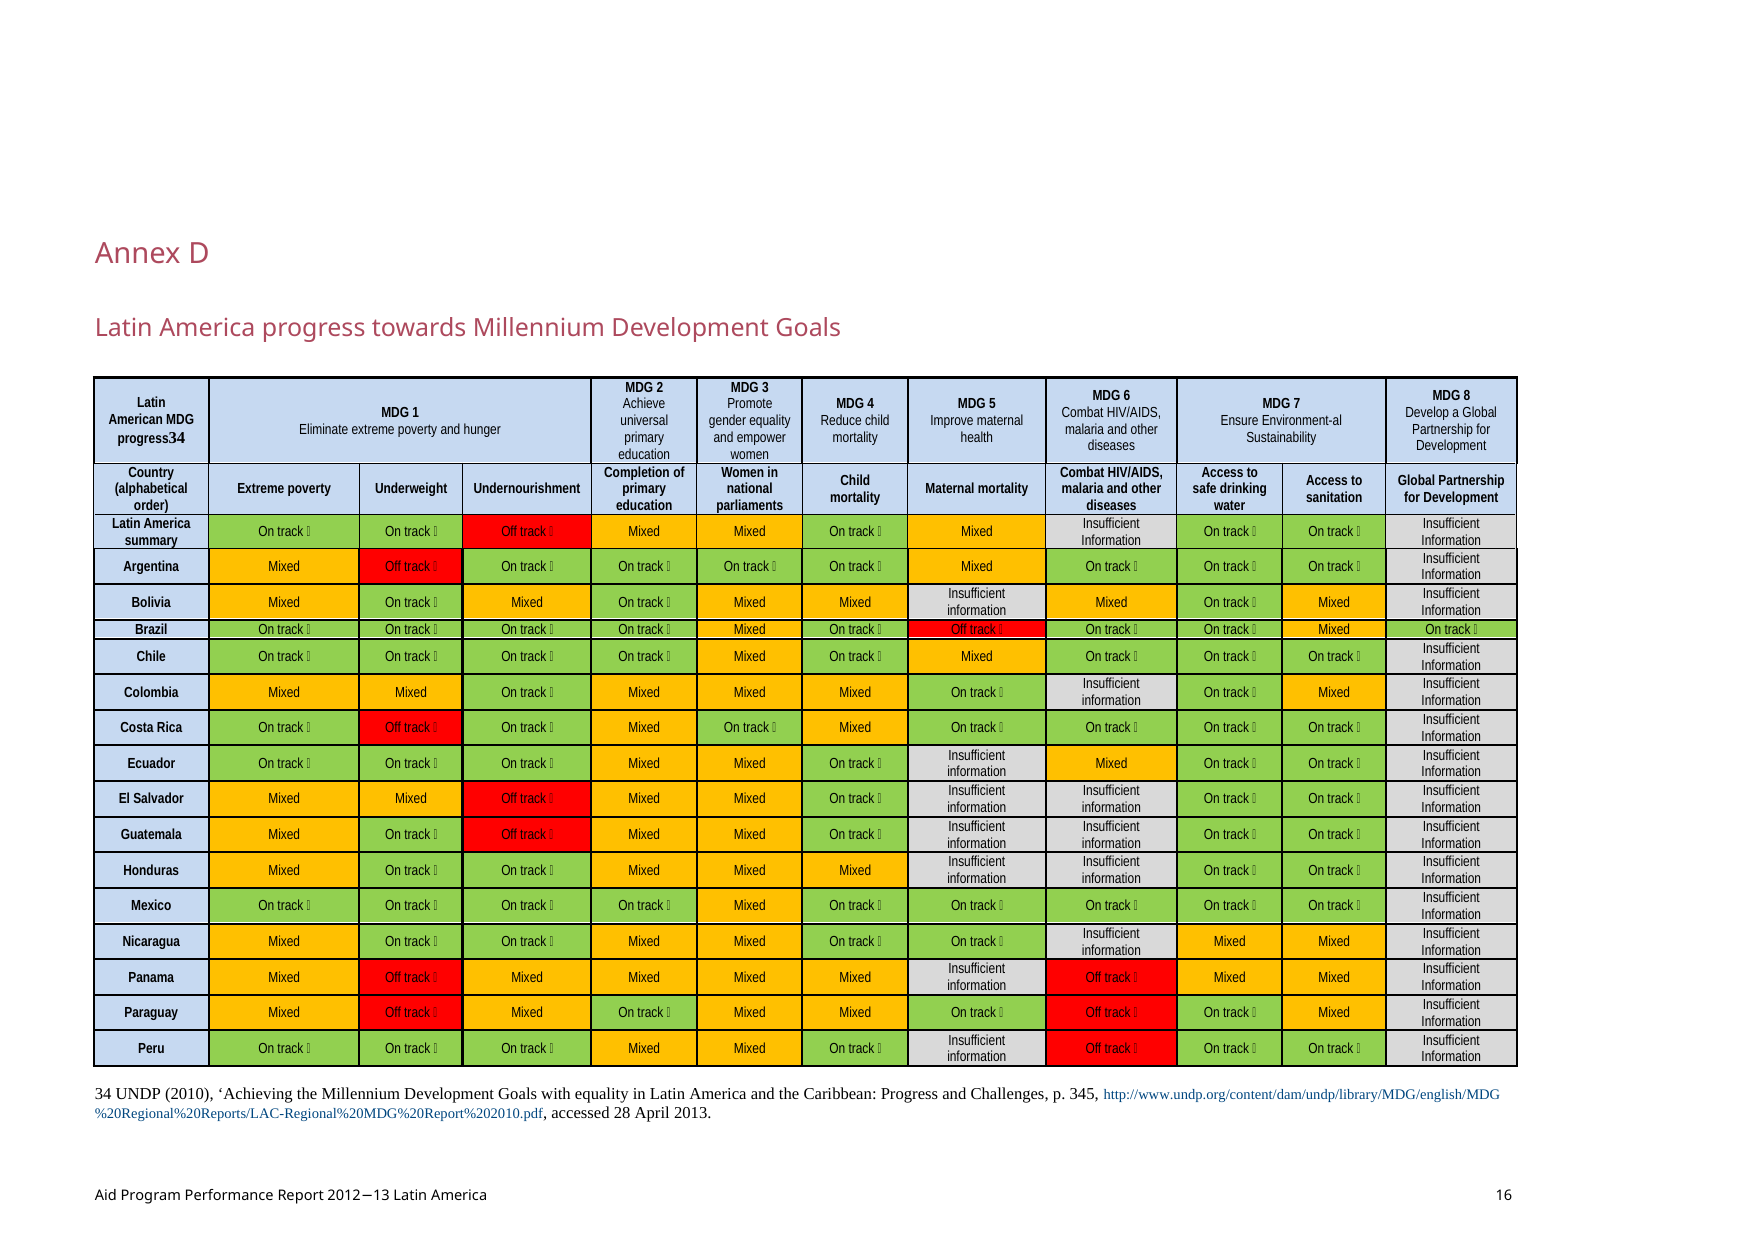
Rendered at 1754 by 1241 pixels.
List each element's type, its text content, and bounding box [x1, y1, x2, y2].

table_cell Mixed [1283, 585, 1385, 618]
table_cell Latin America summary [94, 514, 208, 548]
table_cell Mixed [592, 515, 696, 548]
table_cell On track  [210, 711, 358, 744]
table_cell On track  [1178, 585, 1281, 618]
table_cell Mixed [592, 746, 696, 780]
table_cell On track  [464, 889, 590, 922]
table_cell Combat HIV/AIDS, malaria and other diseases [1046, 464, 1176, 514]
table_cell Mixed [1047, 746, 1176, 780]
table_cell On track  [698, 549, 801, 583]
table_cell Mixed [210, 996, 358, 1029]
table_cell On track  [803, 515, 907, 548]
table_cell On track  [464, 925, 590, 958]
table_cell Costa Rica [95, 711, 208, 744]
table_cell On track  [1178, 1031, 1281, 1065]
table_cell Mixed [803, 585, 907, 618]
table_cell Argentina [95, 549, 208, 583]
table_cell Mixed [698, 746, 801, 780]
table_cell Guatemala [95, 818, 208, 851]
table_cell Mixed [698, 782, 801, 816]
table_cell Mixed [1178, 925, 1281, 958]
table_cell Insufficient Information [1387, 889, 1516, 922]
table_cell On track  [1178, 853, 1281, 887]
table_cell On track  [698, 711, 801, 744]
table_cell Mixed [698, 585, 801, 618]
table_cell On track  [360, 515, 462, 548]
table_cell On track  [1178, 746, 1281, 780]
table_cell Bolivia [95, 585, 208, 618]
table_cell Insufficient Information [1387, 782, 1516, 816]
table_cell On track  [1283, 549, 1385, 583]
table_cell Insufficient information [1047, 782, 1176, 816]
table_cell Women in national parliaments [697, 464, 802, 514]
table_header MDG 5 Improve maternal health [909, 379, 1045, 462]
table_cell On track  [1047, 640, 1176, 673]
table_cell Insufficient information [909, 1031, 1045, 1065]
table_cell Completion of primary education [592, 464, 696, 514]
table_cell Mixed [210, 925, 358, 958]
table_cell Mixed [698, 960, 801, 994]
table_cell Mixed [592, 818, 696, 851]
table_cell Maternal mortality [908, 464, 1045, 514]
table_header MDG 2 Achieve universal primary education [592, 379, 696, 462]
table_cell Mixed [592, 711, 696, 744]
table_cell On track  [909, 711, 1045, 744]
table_cell Mixed [592, 782, 696, 816]
table_cell On track  [1283, 640, 1385, 673]
table_cell Mixed [1283, 960, 1385, 994]
table_cell Undernourishment [463, 464, 591, 514]
table_header MDG 3 Promote gender equality and empower women [698, 379, 801, 462]
table_cell On track  [1283, 711, 1385, 744]
table_cell On track  [1177, 515, 1282, 548]
table_cell On track  [1178, 675, 1281, 709]
table_cell Mixed [1283, 996, 1385, 1029]
table_header MDG 4 Reduce child mortality [803, 379, 907, 462]
table_cell On track  [360, 746, 461, 780]
table_cell Mixed [210, 675, 358, 709]
table_cell Insufficient information [909, 782, 1045, 816]
table_cell Insufficient information [1047, 818, 1176, 851]
table_cell Insufficient Information [1387, 675, 1516, 709]
table_cell On track  [592, 549, 696, 583]
table_cell Insufficient Information [1387, 746, 1516, 780]
table_cell On track  [360, 1031, 461, 1065]
table_cell On track  [803, 782, 907, 816]
table_cell On track  [464, 746, 590, 780]
table_cell On track  [360, 818, 461, 851]
table_cell Mixed [698, 1031, 801, 1065]
table_cell On track  [210, 1031, 358, 1065]
table_cell Access to safe drinking water [1177, 464, 1282, 514]
table_cell Off track  [464, 782, 590, 816]
table_cell On track  [210, 889, 358, 922]
table_cell Access to sanitation [1283, 464, 1385, 514]
table_cell On track  [909, 889, 1045, 922]
table_cell Off track  [463, 515, 591, 548]
table_cell Extreme poverty [209, 464, 359, 514]
table_cell Mixed [909, 640, 1045, 673]
table_cell Mixed [698, 996, 801, 1029]
table_cell Underweight [360, 464, 462, 514]
table_cell On track  [210, 640, 358, 673]
table_cell Insufficient information [909, 746, 1045, 780]
table_cell Mixed [1178, 960, 1281, 994]
table_cell Mixed [803, 996, 907, 1029]
table_cell On track  [592, 996, 696, 1029]
table_cell On track  [1178, 640, 1281, 673]
table_cell Mixed [1283, 621, 1385, 637]
table_cell Mixed [1047, 585, 1176, 618]
table_cell Insufficient information [909, 853, 1045, 887]
table_cell On track  [1178, 996, 1281, 1029]
subtitle Annex D [94, 232, 1577, 272]
table_cell On track  [464, 640, 590, 673]
table_cell Off track  [909, 621, 1045, 637]
table_cell On track  [360, 889, 461, 922]
table_cell Mixed [803, 853, 907, 887]
table_cell On track  [909, 996, 1045, 1029]
table_cell Mixed [698, 889, 801, 922]
table_cell On track  [1283, 889, 1385, 922]
table_cell Off track  [1047, 960, 1176, 994]
table_cell On track  [210, 746, 358, 780]
table_cell Insufficient Information [1387, 585, 1516, 618]
table_cell Mixed [698, 925, 801, 958]
table_cell On track  [360, 585, 461, 618]
table_cell On track  [464, 853, 590, 887]
table_cell Mixed [210, 549, 358, 583]
table_cell Honduras [95, 853, 208, 887]
table_cell Mexico [95, 889, 208, 922]
table_cell Insufficient Information [1387, 996, 1516, 1029]
table_cell Mixed [210, 960, 358, 994]
table_cell On track  [592, 621, 696, 637]
table_cell Colombia [95, 675, 208, 709]
table_cell Mixed [360, 782, 461, 816]
table_cell On track  [464, 549, 590, 583]
table_cell Peru [95, 1031, 208, 1065]
table_cell On track  [1047, 549, 1176, 583]
table_cell Insufficient information [909, 585, 1045, 618]
table_cell On track  [803, 640, 907, 673]
table_cell Mixed [698, 621, 801, 637]
table_cell Mixed [803, 711, 907, 744]
table_cell On track  [592, 640, 696, 673]
table_header MDG 8 Develop a Global Partnership for Development [1387, 379, 1516, 462]
table_cell On track  [803, 925, 907, 958]
table_cell On track  [1283, 515, 1385, 548]
table_cell On track  [1178, 889, 1281, 922]
subtitle Latin America progress towards Millennium Development Goals [94, 309, 1577, 344]
table_cell Mixed [698, 640, 801, 673]
table_cell Insufficient information [1047, 675, 1176, 709]
table_cell On track  [1178, 818, 1281, 851]
table_cell Mixed [698, 675, 801, 709]
table_cell Panama [95, 960, 208, 994]
table_cell Insufficient Information [1387, 925, 1516, 958]
table_cell Mixed [1283, 675, 1385, 709]
table_cell On track  [1047, 889, 1176, 922]
table_cell On track  [1283, 782, 1385, 816]
table_cell Off track  [360, 960, 461, 994]
table_cell Brazil [95, 621, 208, 637]
table_cell Insufficient Information [1046, 515, 1176, 548]
table_cell Mixed [210, 585, 358, 618]
table_header Latin American MDG progress [95, 379, 208, 462]
table_cell On track  [360, 640, 461, 673]
table_cell On track  [1178, 711, 1281, 744]
table_cell Mixed [698, 853, 801, 887]
table_cell Off track  [360, 711, 461, 744]
table_cell On track  [360, 853, 461, 887]
table_cell Country (alphabetical order) [94, 464, 208, 514]
table_cell Mixed [210, 818, 358, 851]
table_cell On track  [360, 925, 461, 958]
table_cell On track  [592, 585, 696, 618]
table_cell Insufficient information [1047, 925, 1176, 958]
table_cell On track  [1283, 818, 1385, 851]
table_cell Mixed [464, 960, 590, 994]
table_cell Mixed [592, 1031, 696, 1065]
table_cell Insufficient information [1047, 853, 1176, 887]
table_cell On track  [1283, 853, 1385, 887]
table_cell Mixed [592, 960, 696, 994]
table_cell Mixed [909, 549, 1045, 583]
table_cell Mixed [210, 782, 358, 816]
table_cell On track  [464, 711, 590, 744]
table_cell Insufficient Information [1387, 640, 1516, 673]
table_cell On track  [1047, 711, 1176, 744]
table_header MDG 6 Combat HIV/AIDS, malaria and other diseases [1047, 379, 1176, 462]
table_cell Off track  [360, 549, 461, 583]
table_cell Insufficient information [909, 960, 1045, 994]
table_cell On track  [1178, 621, 1281, 637]
table_cell On track  [1283, 1031, 1385, 1065]
table_cell Insufficient Information [1387, 853, 1516, 887]
table_cell On track  [803, 549, 907, 583]
table_cell On track  [464, 621, 590, 637]
table_cell On track  [1178, 782, 1281, 816]
table_cell Off track  [1047, 1031, 1176, 1065]
table_cell Insufficient Information [1387, 711, 1516, 744]
table_cell Insufficient Information [1387, 960, 1516, 994]
table_cell Mixed [592, 675, 696, 709]
table_cell Mixed [803, 960, 907, 994]
table_cell Mixed [464, 996, 590, 1029]
table_cell Off track  [464, 818, 590, 851]
table_cell Insufficient Information [1387, 548, 1516, 583]
table_cell On track  [210, 621, 358, 637]
table_cell On track  [803, 621, 907, 637]
table_cell Mixed [464, 585, 590, 618]
table_cell Nicaragua [95, 925, 208, 958]
table_cell On track  [592, 889, 696, 922]
table_cell On track  [1178, 549, 1281, 583]
table_cell On track  [1387, 621, 1516, 637]
table_cell Mixed [360, 675, 461, 709]
table_cell Chile [95, 640, 208, 673]
table_cell On track  [1047, 621, 1176, 637]
table_cell Insufficient information [909, 818, 1045, 851]
table_cell Mixed [697, 515, 802, 548]
table_cell On track  [803, 889, 907, 922]
table_cell On track  [803, 1031, 907, 1065]
table_header MDG 7 Ensure Environment-al Sustainability [1178, 379, 1385, 462]
table_cell Mixed [592, 853, 696, 887]
table_cell Mixed [908, 515, 1045, 548]
table_cell Mixed [1283, 925, 1385, 958]
table_cell On track  [464, 675, 590, 709]
table_cell Paraguay [95, 996, 208, 1029]
table_cell Child mortality [803, 464, 907, 514]
table_cell Off track  [1047, 996, 1176, 1029]
table_cell Ecuador [95, 746, 208, 780]
table_cell On track  [209, 515, 359, 548]
table_cell Mixed [803, 675, 907, 709]
table_cell On track  [909, 675, 1045, 709]
table_cell On track  [1283, 746, 1385, 780]
table_cell Insufficient Information [1387, 1031, 1516, 1065]
table_cell Insufficient Information [1387, 818, 1516, 851]
table_cell El Salvador [95, 782, 208, 816]
table_cell On track  [360, 621, 461, 637]
table_cell On track  [803, 818, 907, 851]
table_cell On track  [909, 925, 1045, 958]
table_cell Mixed [210, 853, 358, 887]
table_cell On track  [464, 1031, 590, 1065]
table_cell Insufficient Information [1386, 514, 1516, 548]
table_header MDG 1 Eliminate extreme poverty and hunger [210, 379, 590, 462]
table_cell On track  [803, 746, 907, 780]
table_cell Global Partnership for Development [1386, 463, 1516, 514]
table_cell Mixed [698, 818, 801, 851]
table_cell Off track  [360, 996, 461, 1029]
table_cell Mixed [592, 925, 696, 958]
